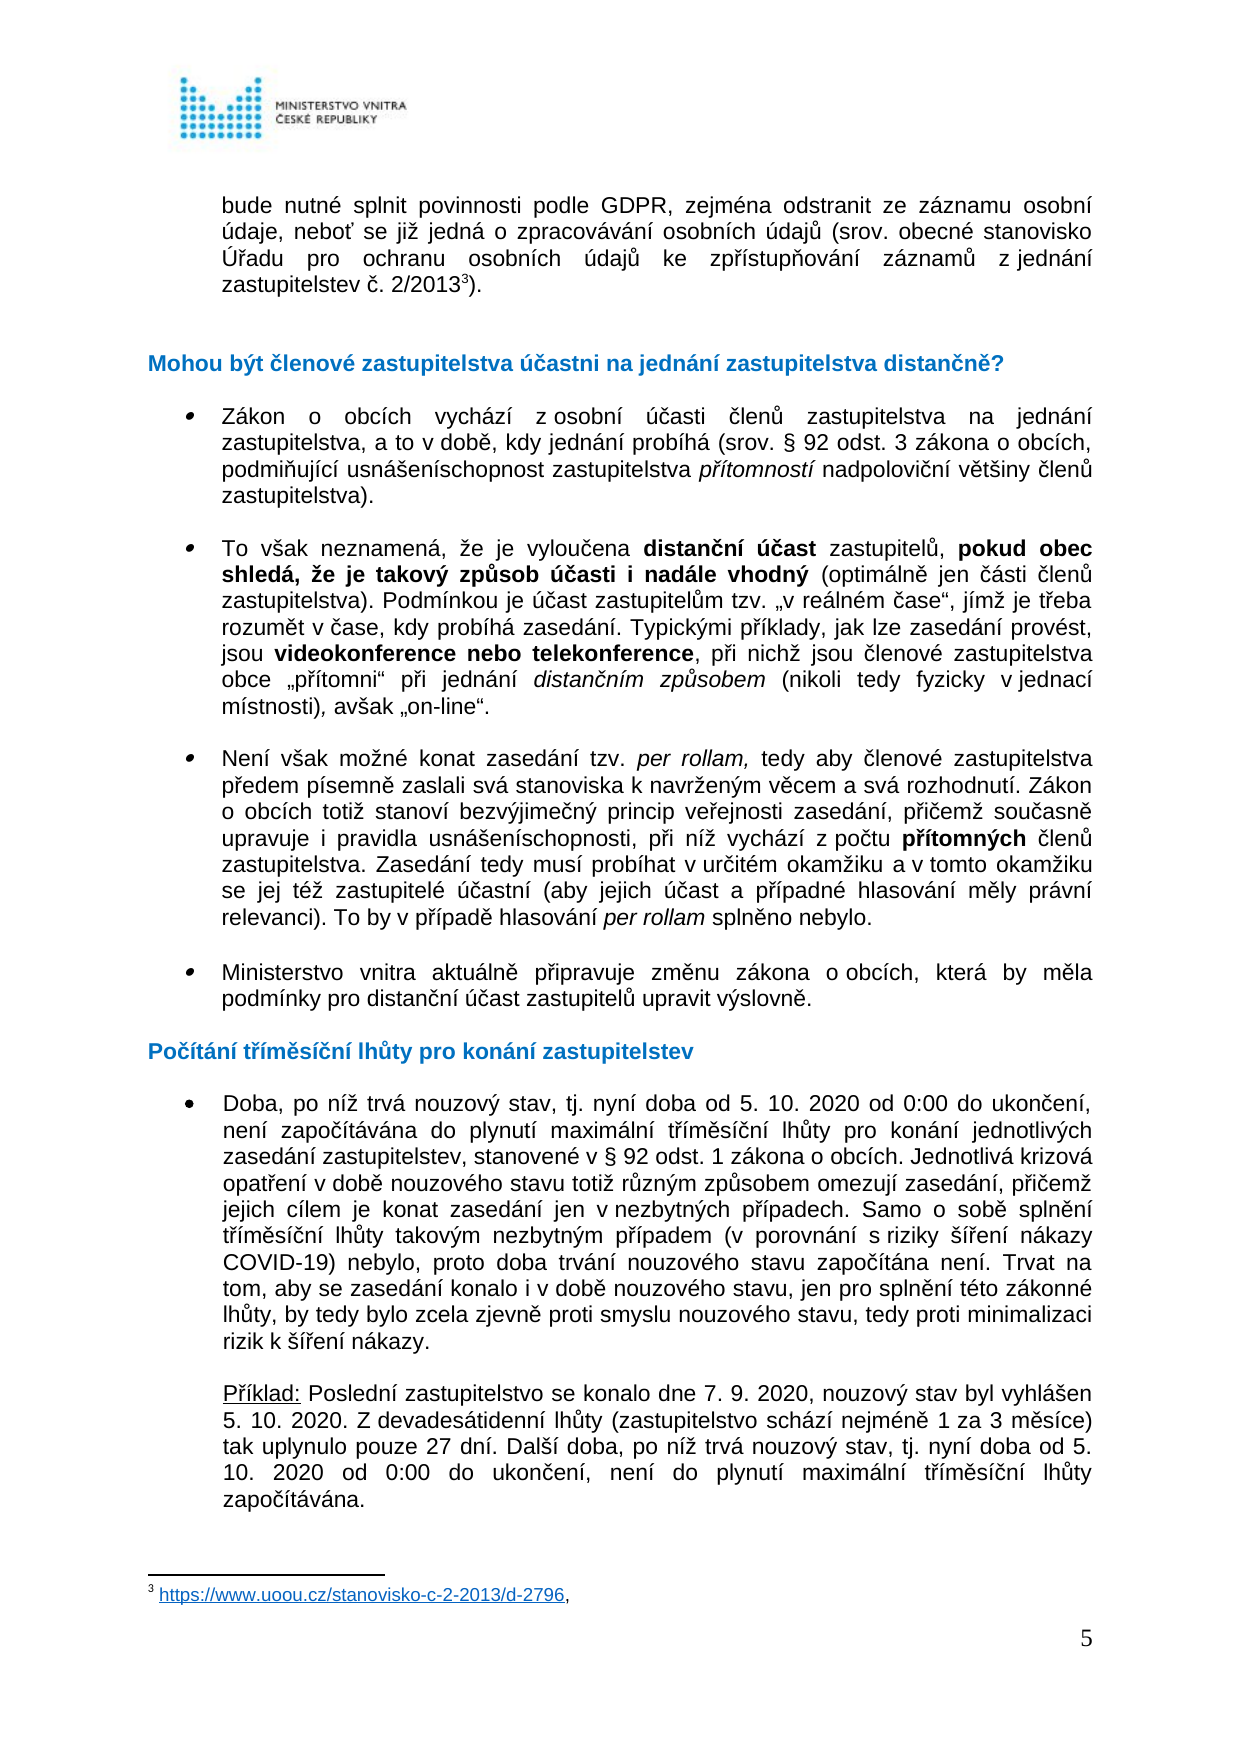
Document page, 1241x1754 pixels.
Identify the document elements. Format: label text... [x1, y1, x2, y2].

text Počítání tříměsíční lhůty pro konání zastupitelstev [148, 1038, 1093, 1064]
list Zákon o obcích vychází z osobní účasti členů zastupitelstva na jednání zastupitelstva, a to v době, kdy jednání probíhá (srov. § 92 odst. 3 zákona o obcích, podmiňující usnášeníschopnost zastupitelstva přítomností nadpoloviční většiny členů zastupitelstva). [184, 403, 1093, 508]
list To však neznamená, že je vyloučena distanční účast zastupitelů, pokud obec shledá, že je takový způsob účasti i nadále vhodný (optimálně jen části členů zastupitelstva). Podmínkou je účast zastupitelům tzv. „v reálném čase“, jímž je třeba rozumět v čase, kdy probíhá zasedání. Typickými příklady, jak lze zasedání provést, jsou videokonference nebo telekonference, při nichž jsou členové zastupitelstva obce „přítomni“ při jednání distančním způsobem (nikoli tedy fyzicky v jednací místnosti), avšak „on-line“. [184, 534, 1093, 719]
list Příklad: Poslední zastupitelstvo se konalo dne 7. 9. 2020, nouzový stav byl vyhlášen 5. 10. 2020. Z devadesátidenní lhůty (zastupitelstvo schází nejméně 1 za 3 měsíce) tak uplynulo pouze 27 dní. Další doba, po níž trvá nouzový stav, tj. nyní doba od 5. 10. 2020 od 0:00 do ukončení, není do plynutí maximální tříměsíční lhůty započítávána. [223, 1380, 1093, 1512]
list Ministerstvo vnitra aktuálně připravuje změnu zákona o obcích, která by měla podmínky pro distanční účast zastupitelů upravit výslovně. [184, 959, 1093, 1011]
list Doba, po níž trvá nouzový stav, tj. nyní doba od 5. 10. 2020 od 0:00 do ukončení, není započítávána do plynutí maximální tříměsíční lhůty pro konání jednotlivých zasedání zastupitelstev, stanovené v § 92 odst. 1 zákona o obcích. Jednotlivá krizová opatření v době nouzového stavu totiž různým způsobem omezují zasedání, přičemž jejich cílem je konat zasedání jen v nezbytných případech. Samo o sobě splnění tříměsíční lhůty takovým nezbytným případem (v porovnání s riziky šíření nákazy COVID-19) nebylo, proto doba trvání nouzového stavu započítána není. Trvat na tom, aby se zasedání konalo i v době nouzového stavu, jen pro splnění této zákonné lhůty, by tedy bylo zcela zjevně proti smyslu nouzového stavu, tedy proti minimalizaci rizik k šíření nákazy. [185, 1090, 1093, 1354]
picture [147, 44, 441, 172]
text Mohou být členové zastupitelstva účastni na jednání zastupitelstva distančně? [148, 350, 1093, 376]
list Není však možné konat zasedání tzv. per rollam, tedy aby členové zastupitelstva předem písemně zaslali svá stanoviska k navrženým věcem a svá rozhodnutí. Zákon o obcích totiž stanoví bezvýjimečný princip veřejnosti zasedání, přičemž současně upravuje i pravidla usnášeníschopnosti, při níž vychází z počtu přítomných členů zastupitelstva. Zasedání tedy musí probíhat v určitém okamžiku a v tomto okamžiku se jej též zastupitelé účastní (aby jejich účast a případné hlasování měly právní relevanci). To by v případě hlasování per rollam splněno nebylo. [184, 745, 1093, 930]
